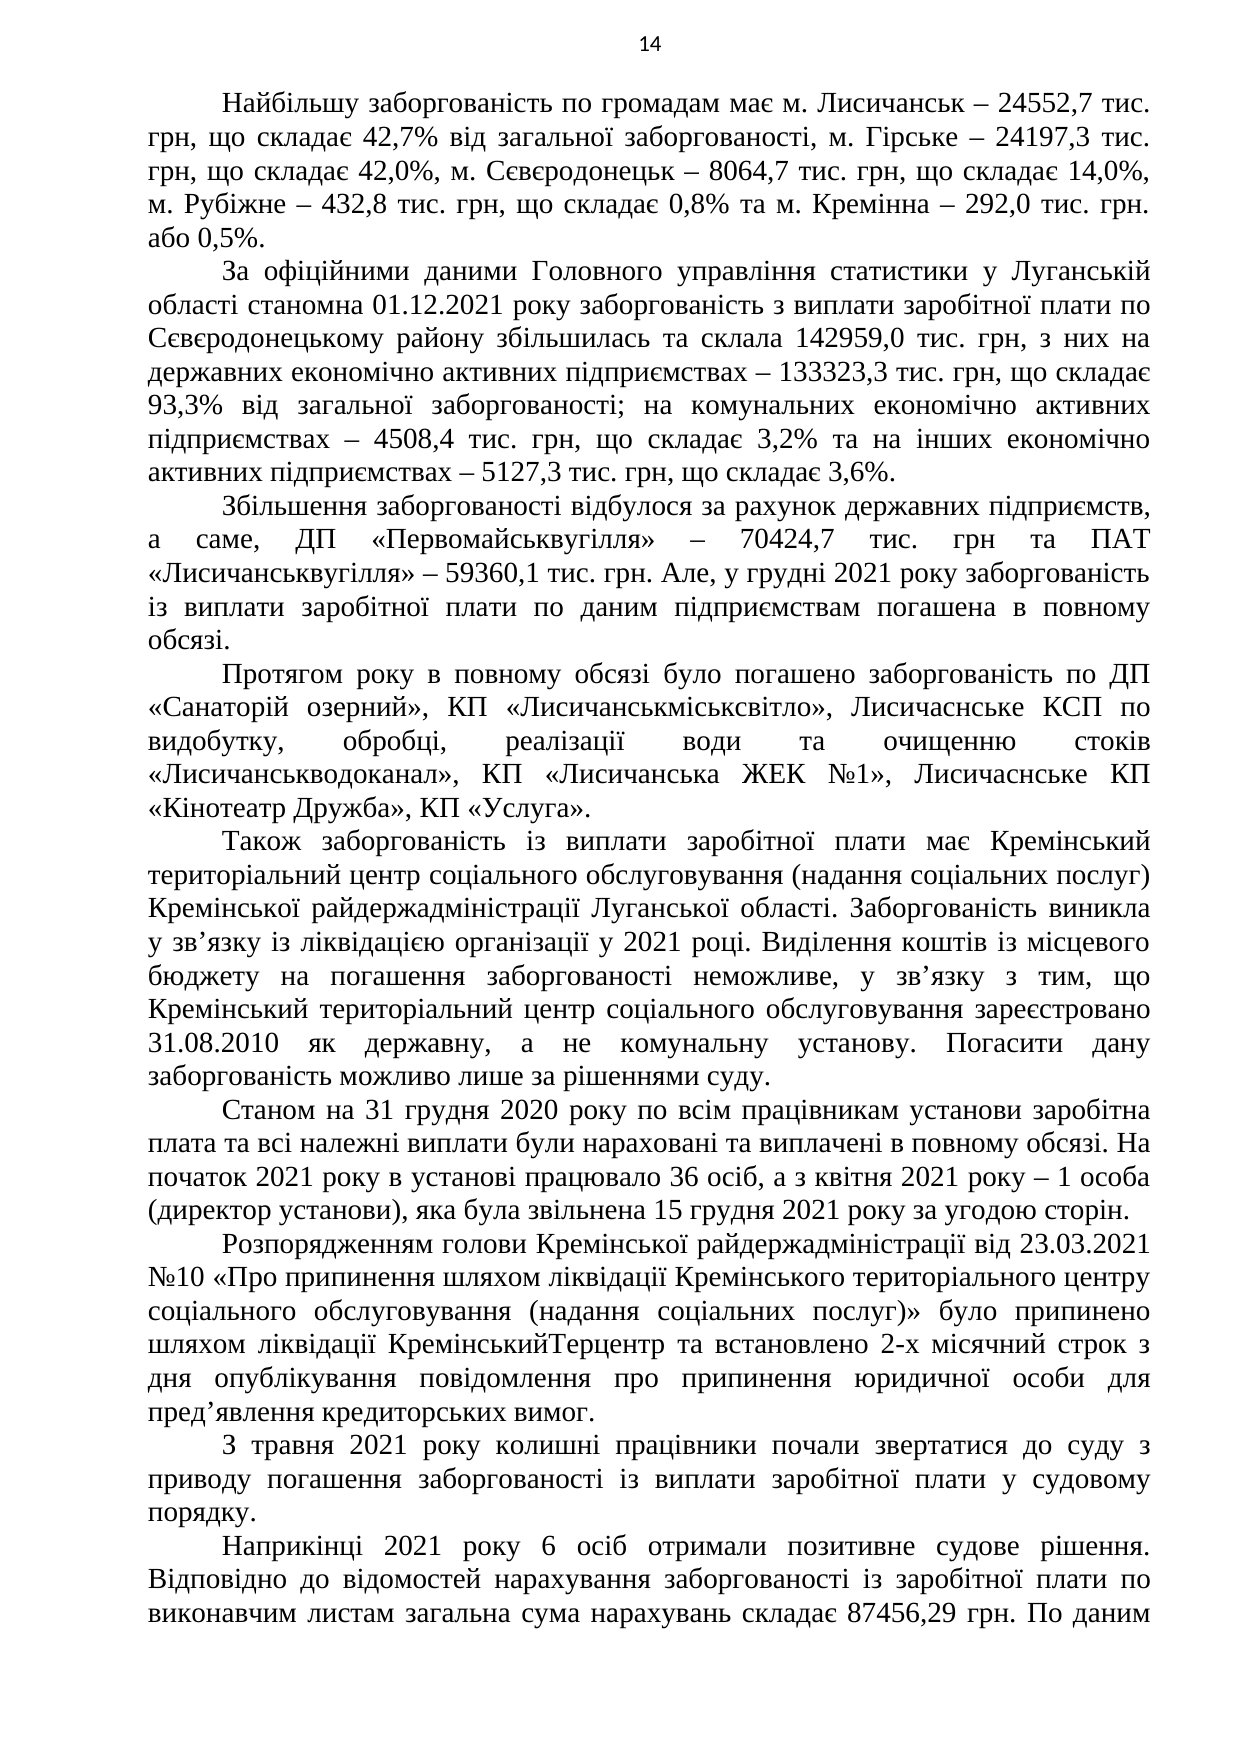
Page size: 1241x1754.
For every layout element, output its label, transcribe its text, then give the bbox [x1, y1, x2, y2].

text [148, 1528, 1152, 1628]
text Розпорядженням голови Кремінської райдержадміністрації від 23.03.2021 №10 «Про припинення шляхом ліквідації Кремінського територіального центру соціального обслуговування (надання соціальних послуг)» було припинено шляхом ліквідації КремінськийТерцентр та встановлено 2-х місячний строк з дня опублікування повідомлення про припинення юридичної особи для пред’явлення кредиторських вимог. [148, 1226, 1152, 1427]
text Протягом року в повному обсязі було погашено заборгованість по ДП «Санаторій озерний», КП «Лисичанськміськсвітло», Лисичаснське КСП по видобутку, обробці, реалізації води та очищенню стоків «Лисичанськводоканал», КП «Лисичанська ЖЕК №1», Лисичаснське КП «Кінотеатр Дружба», КП «Услуга». [148, 656, 1152, 823]
text Станом на 31 грудня 2020 року по всім працівникам установи заробітна плата та всі належні виплати були нараховані та виплачені в повному обсязі. На початок 2021 року в установі працювало 36 осіб, а з квітня 2021 року – 1 особа (директор установи), яка була звільнена 15 грудня 2021 року за угодою сторін. [148, 1092, 1152, 1226]
text Також заборгованість із виплати заробітної плати має Кремінський територіальний центр соціального обслуговування (надання соціальних послуг) Кремінської райдержадміністрації Луганської області. Заборгованість виникла у зв’язку із ліквідацією організації у 2021 році. Виділення коштів із місцевого бюджету на погашення заборгованості неможливе, у зв’язку з тим, що Кремінський територіальний центр соціального обслуговування зареєстровано 31.08.2010 як державну, а не комунальну установу. Погасити дану заборгованість можливо лише за рішеннями суду. [148, 823, 1152, 1092]
text Збільшення заборгованості відбулося за рахунок державних підприємств, а саме, ДП «Первомайськвугілля» – 70424,7 тис. грн та ПАТ «Лисичанськвугілля» – 59360,1 тис. грн. Але, у грудні 2021 року заборгованість із виплати заробітної плати по даним підприємствам погашена в повному обсязі. [148, 488, 1152, 656]
text Найбільшу заборгованість по громадам має м. Лисичанськ – 24552,7 тис. грн, що складає 42,7% від загальної заборгованості, м. Гірське – 24197,3 тис. грн, що складає 42,0%, м. Сєвєродонецьк – 8064,7 тис. грн, що складає 14,0%, м. Рубіжне – 432,8 тис. грн, що складає 0,8% та м. Кремінна – 292,0 тис. грн. або 0,5%. [148, 86, 1152, 253]
text З травня 2021 року колишні працівники почали звертатися до суду з приводу погашення заборгованості із виплати заробітної плати у судовому порядку. [148, 1427, 1152, 1528]
text За офіційними даними Головного управління статистики у Луганській області станомна 01.12.2021 року заборгованість з виплати заробітної плати по Сєвєродонецькому району збільшилась та склала 142959,0 тис. грн, з них на державних економічно активних підприємствах – 133323,3 тис. грн, що складає 93,3% від загальної заборгованості; на комунальних економічно активних підприємствах – 4508,4 тис. грн, що складає 3,2% та на інших економічно активних підприємствах – 5127,3 тис. грн, що складає 3,6%. [148, 253, 1152, 488]
